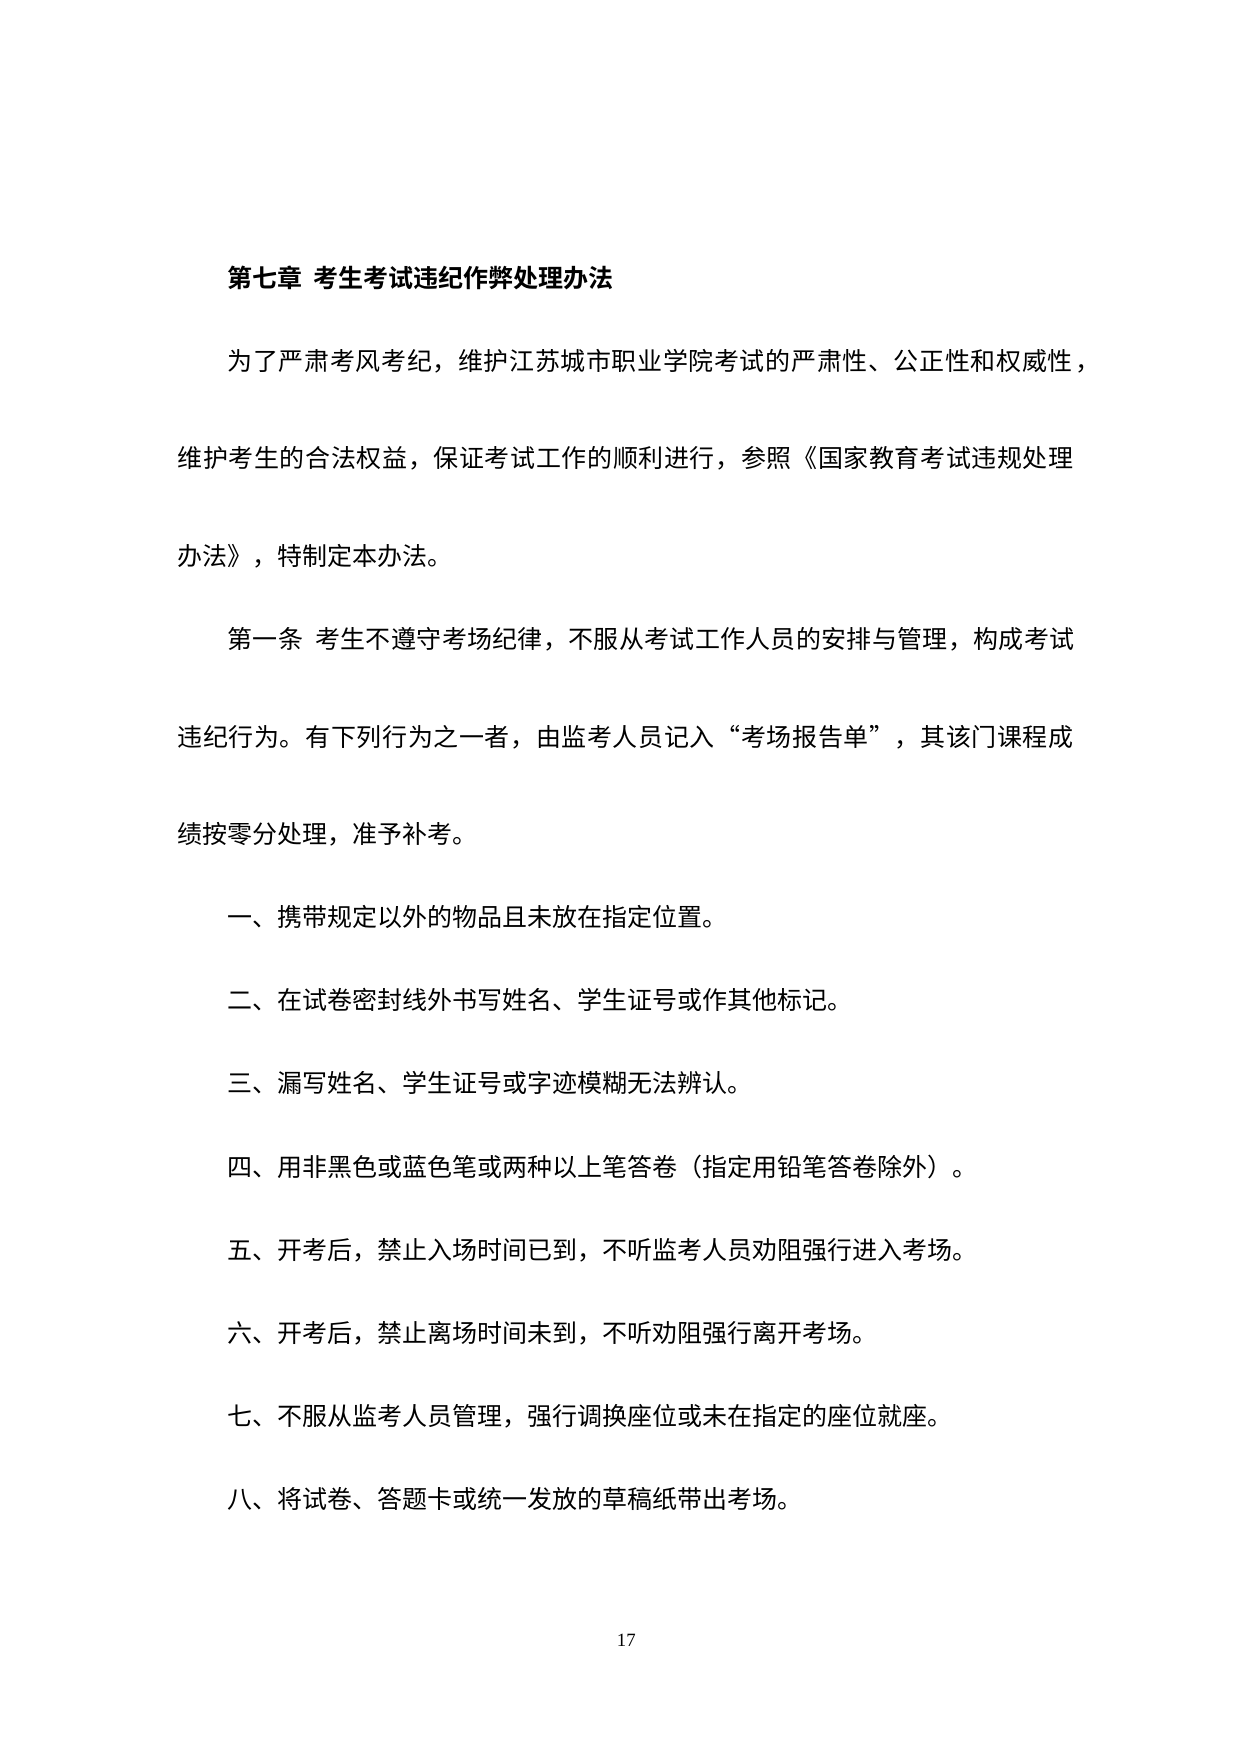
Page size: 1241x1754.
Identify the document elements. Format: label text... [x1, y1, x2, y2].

text 八、将试卷、答题卡或统一发放的草稿纸带出考场。 [177, 1465, 1075, 1530]
text 六、开考后，禁止离场时间未到，不听劝阻强行离开考场。 [177, 1299, 1075, 1364]
text 三、漏写姓名、学生证号或字迹模糊无法辨认。 [177, 1049, 1075, 1114]
text 四、用非黑色或蓝色笔或两种以上笔答卷（指定用铅笔答卷除外）。 [177, 1133, 1075, 1198]
text 第一条 考生不遵守考场纪律，不服从考试工作人员的安排与管理，构成考试违纪行为。有下列行为之一者，由监考人员记入“考场报告单”，其该门课程成绩按零分处理，准予补考。 [177, 605, 1075, 865]
text 五、开考后，禁止入场时间已到，不听监考人员劝阻强行进入考场。 [177, 1216, 1075, 1281]
text 第七章 考生考试违纪作弊处理办法 [177, 244, 1075, 309]
text 二、在试卷密封线外书写姓名、学生证号或作其他标记。 [177, 966, 1075, 1031]
text 一、携带规定以外的物品且未放在指定位置。 [177, 883, 1075, 948]
text 为了严肃考风考纪，维护江苏城市职业学院考试的严肃性、公正性和权威性，维护考生的合法权益，保证考试工作的顺利进行，参照《国家教育考试违规处理办法》，特制定本办法。 [177, 327, 1075, 587]
text 七、不服从监考人员管理，强行调换座位或未在指定的座位就座。 [177, 1382, 1075, 1447]
